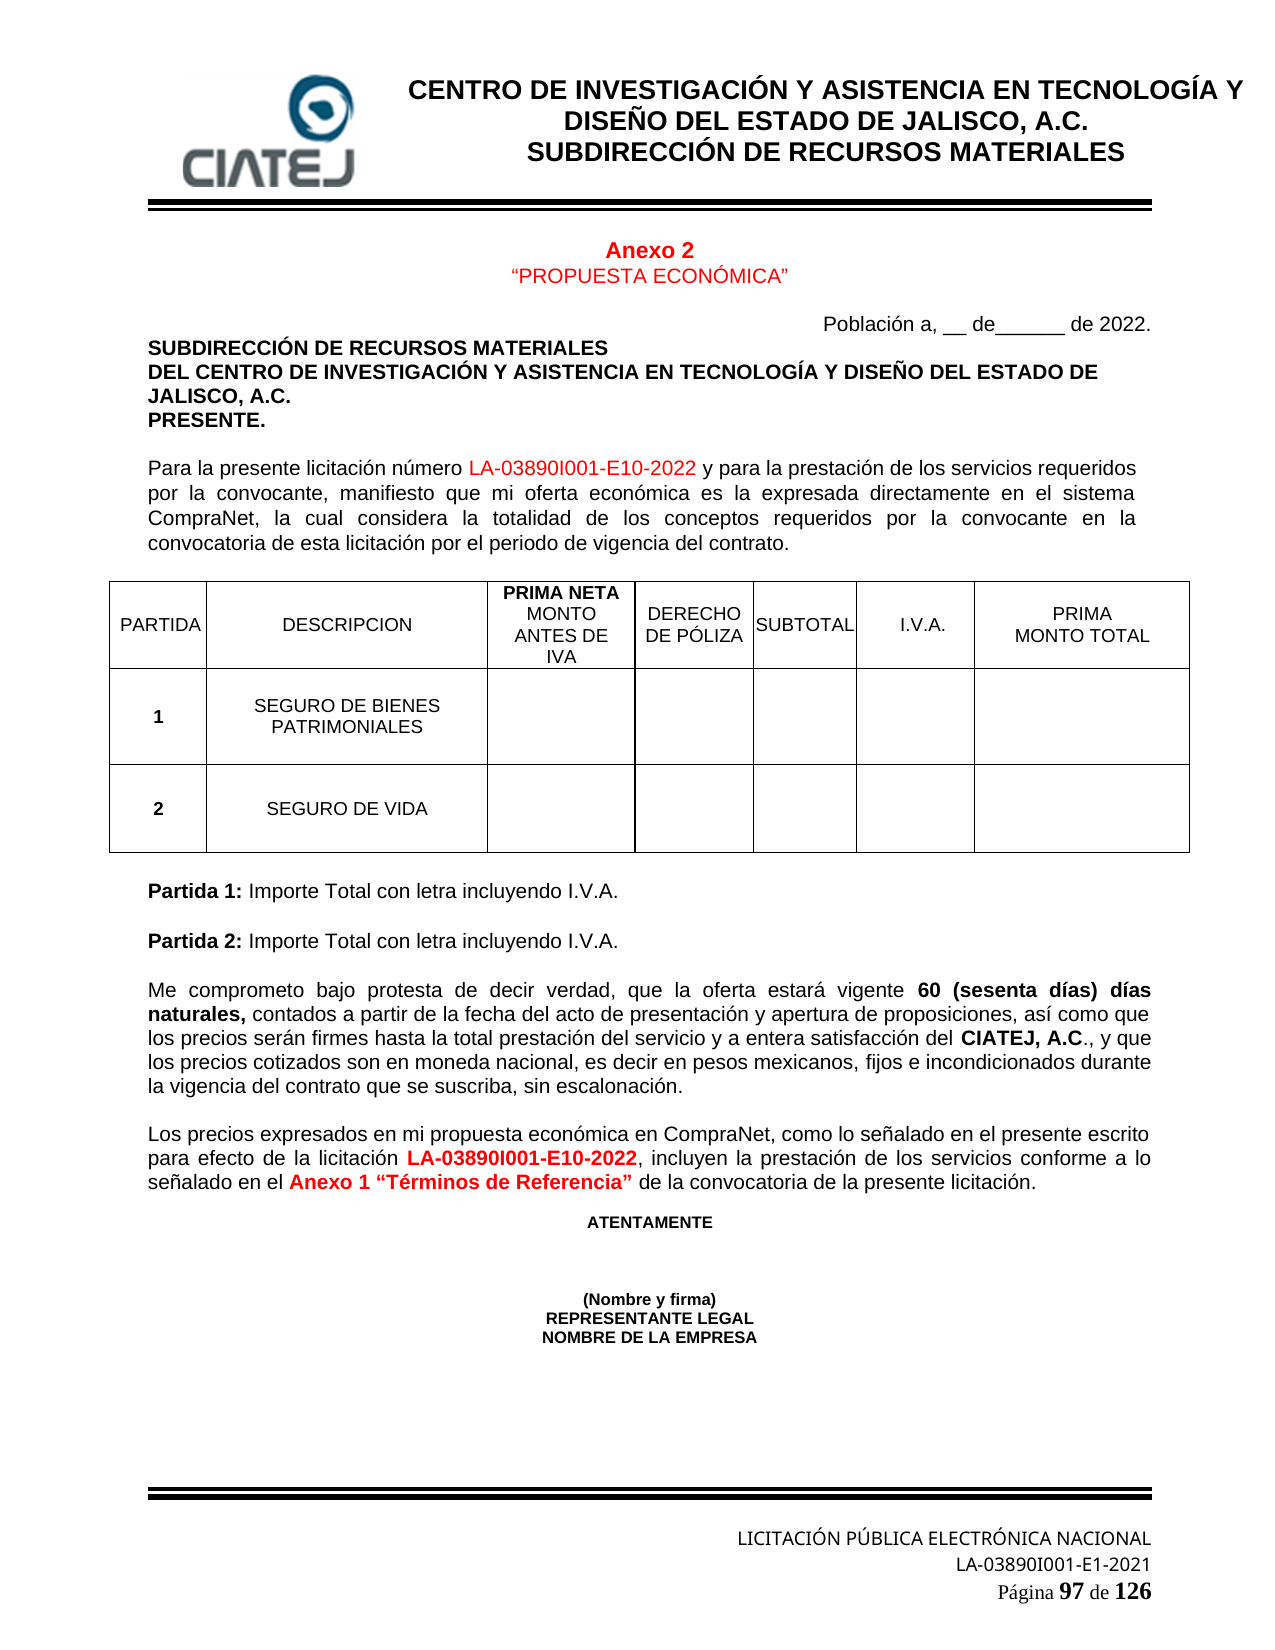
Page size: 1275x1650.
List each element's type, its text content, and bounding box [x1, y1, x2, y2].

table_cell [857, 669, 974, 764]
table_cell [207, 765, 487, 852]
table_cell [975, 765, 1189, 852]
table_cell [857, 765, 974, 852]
picture [182, 73, 356, 187]
text DEL CENTRO DE INVESTIGACIÓN Y ASISTENCIA EN TECNOLOGÍA Y DISEÑO DEL ESTADO DE JALISCO, A.C. [148, 360, 1152, 408]
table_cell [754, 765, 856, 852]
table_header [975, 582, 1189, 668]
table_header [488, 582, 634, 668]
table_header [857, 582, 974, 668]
text Partida 2: Importe Total con letra incluyendo I.V.A. [148, 928, 1137, 953]
text Para la presente licitación número LA-03890I001-E10-2022 y para la prestación de los servicios requeridos por la convocante, manifiesto que mi oferta económica es la expresada directamente en el sistema CompraNet, la cual considera la totalidad de los conceptos requeridos por la convocante en la convocatoria de esta licitación por el periodo de vigencia del contrato. [148, 456, 1137, 556]
text ATENTAMENTE [148, 1213, 1152, 1232]
text Partida 1: Importe Total con letra incluyendo I.V.A. [148, 878, 1137, 903]
text REPRESENTANTE LEGAL [148, 1309, 1152, 1328]
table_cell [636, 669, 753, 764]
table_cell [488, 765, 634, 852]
text SUBDIRECCIÓN DE RECURSOS MATERIALES [148, 336, 1152, 360]
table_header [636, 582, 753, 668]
text Población a, __ de______ de 2022. [148, 312, 1152, 336]
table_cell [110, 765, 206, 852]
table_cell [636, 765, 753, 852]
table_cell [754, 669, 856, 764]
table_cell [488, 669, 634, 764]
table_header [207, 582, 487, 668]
text “PROPUESTA ECONÓMICA” [148, 264, 1152, 288]
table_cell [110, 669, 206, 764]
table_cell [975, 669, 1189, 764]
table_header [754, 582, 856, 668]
text Me comprometo bajo protesta de decir verdad, que la oferta estará vigente 60 (sesenta días) días naturales, contados a partir de la fecha del acto de presentación y apertura de proposiciones, así como que los precios serán firmes hasta la total prestación del servicio y a entera satisfacción del CIATEJ, A.C., y que los precios cotizados son en moneda nacional, es decir en pesos mexicanos, fijos e incondicionados durante la vigencia del contrato que se suscriba, sin escalonación. [148, 978, 1152, 1098]
text PRESENTE. [148, 408, 1152, 432]
text Anexo 2 [148, 237, 1152, 264]
text NOMBRE DE LA EMPRESA [148, 1328, 1152, 1347]
text Los precios expresados en mi propuesta económica en CompraNet, como lo señalado en el presente escrito para efecto de la licitación LA-03890I001-E10-2022, incluyen la prestación de los servicios conforme a lo señalado en el Anexo 1 “Términos de Referencia” de la convocatoria de la presente licitación. [148, 1122, 1152, 1194]
text (Nombre y firma) [148, 1289, 1152, 1309]
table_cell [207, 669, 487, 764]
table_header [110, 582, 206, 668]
